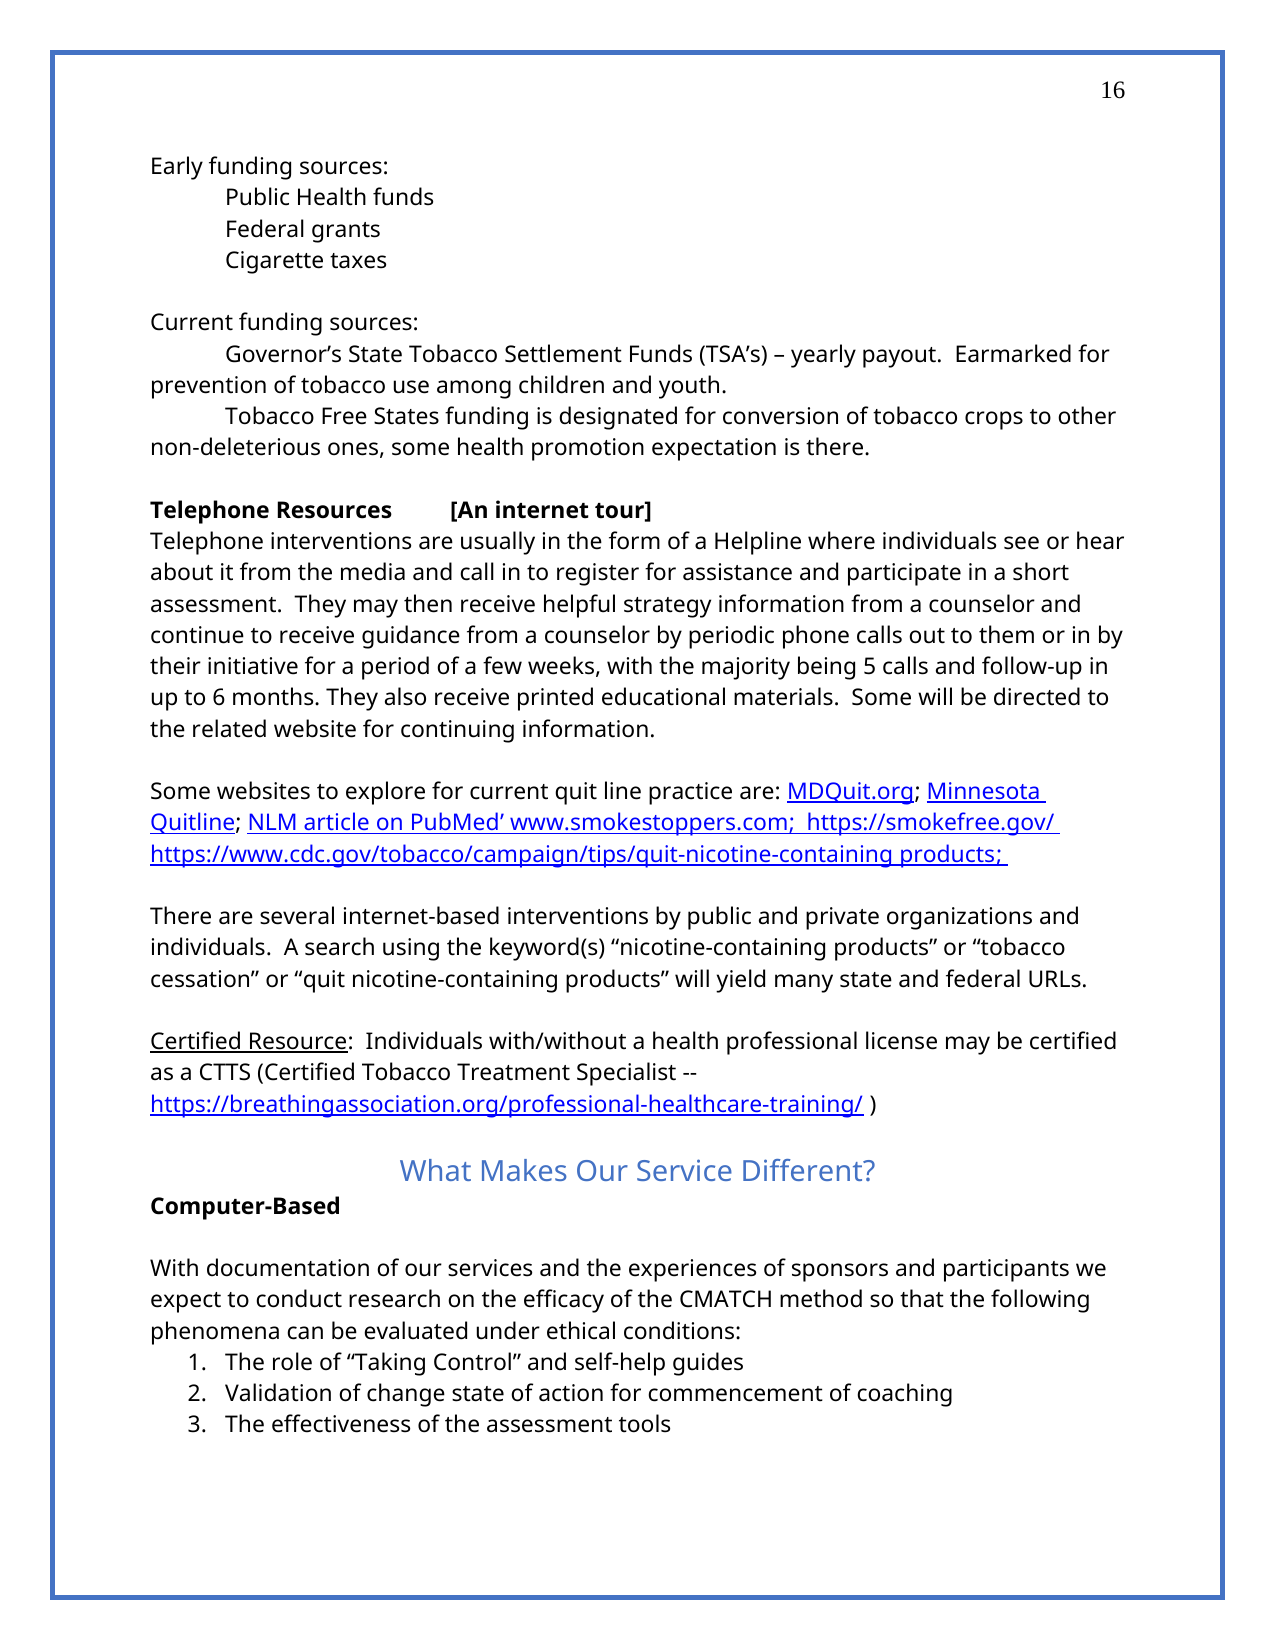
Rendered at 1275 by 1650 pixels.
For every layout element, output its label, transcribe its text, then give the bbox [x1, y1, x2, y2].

text There are several internet-based interventions by public and private organizations and individuals. A search using the keyword(s) “nicotine-containing products” or “tobacco cessation” or “quit nicotine-containing products” will yield many state and federal URLs. [150, 900, 1125, 994]
text Early funding sources: [150, 150, 1125, 181]
text Federal grants [150, 212, 1125, 244]
text With documentation of our services and the experiences of sponsors and participants we expect to conduct research on the efficacy of the CMATCH method so that the following phenomena can be evaluated under ethical conditions: [150, 1252, 1125, 1346]
list The role of “Taking Control” and self-help guides [187, 1346, 1125, 1377]
text Telephone interventions are usually in the form of a Helpline where individuals see or hear about it from the media and call in to register for assistance and participate in a short assessment. They may then receive helpful strategy information from a counselor and continue to receive guidance from a counselor by periodic phone calls out to them or in by their initiative for a period of a few weeks, with the majority being 5 calls and follow-up in up to 6 months. They also receive printed educational materials. Some will be directed to the related website for continuing information. [150, 525, 1125, 744]
text Cigarette taxes [150, 244, 1125, 275]
text Current funding sources: [150, 306, 1125, 337]
text Governor’s State Tobacco Settlement Funds (TSA’s) – yearly payout. Earmarked for prevention of tobacco use among children and youth. [150, 337, 1125, 400]
text Computer-Based [150, 1190, 1125, 1221]
text Tobacco Free States funding is designated for conversion of tobacco crops to other non-deleterious ones, some health promotion expectation is there. [150, 400, 1125, 462]
text Certified Resource: Individuals with/without a health professional license may be certified as a CTTS (Certified Tobacco Treatment Specialist -- https://breathingassociation.org/professional-healthcare-training/ ) [150, 1025, 1125, 1119]
text Telephone Resources [An internet tour] [150, 494, 1125, 525]
list Validation of change state of action for commencement of coaching [187, 1377, 1125, 1408]
text Public Health funds [150, 181, 1125, 212]
text Some websites to explore for current quit line practice are: MDQuit.org; Minnesota Quitline; NLM article on PubMed’ www.smokestoppers.com; https://smokefree.gov/ https://www.cdc.gov/tobacco/campaign/tips/quit-nicotine-containing products; [150, 775, 1125, 869]
text What Makes Our Service Different? [150, 1150, 1125, 1190]
list The effectiveness of the assessment tools [187, 1408, 1125, 1440]
